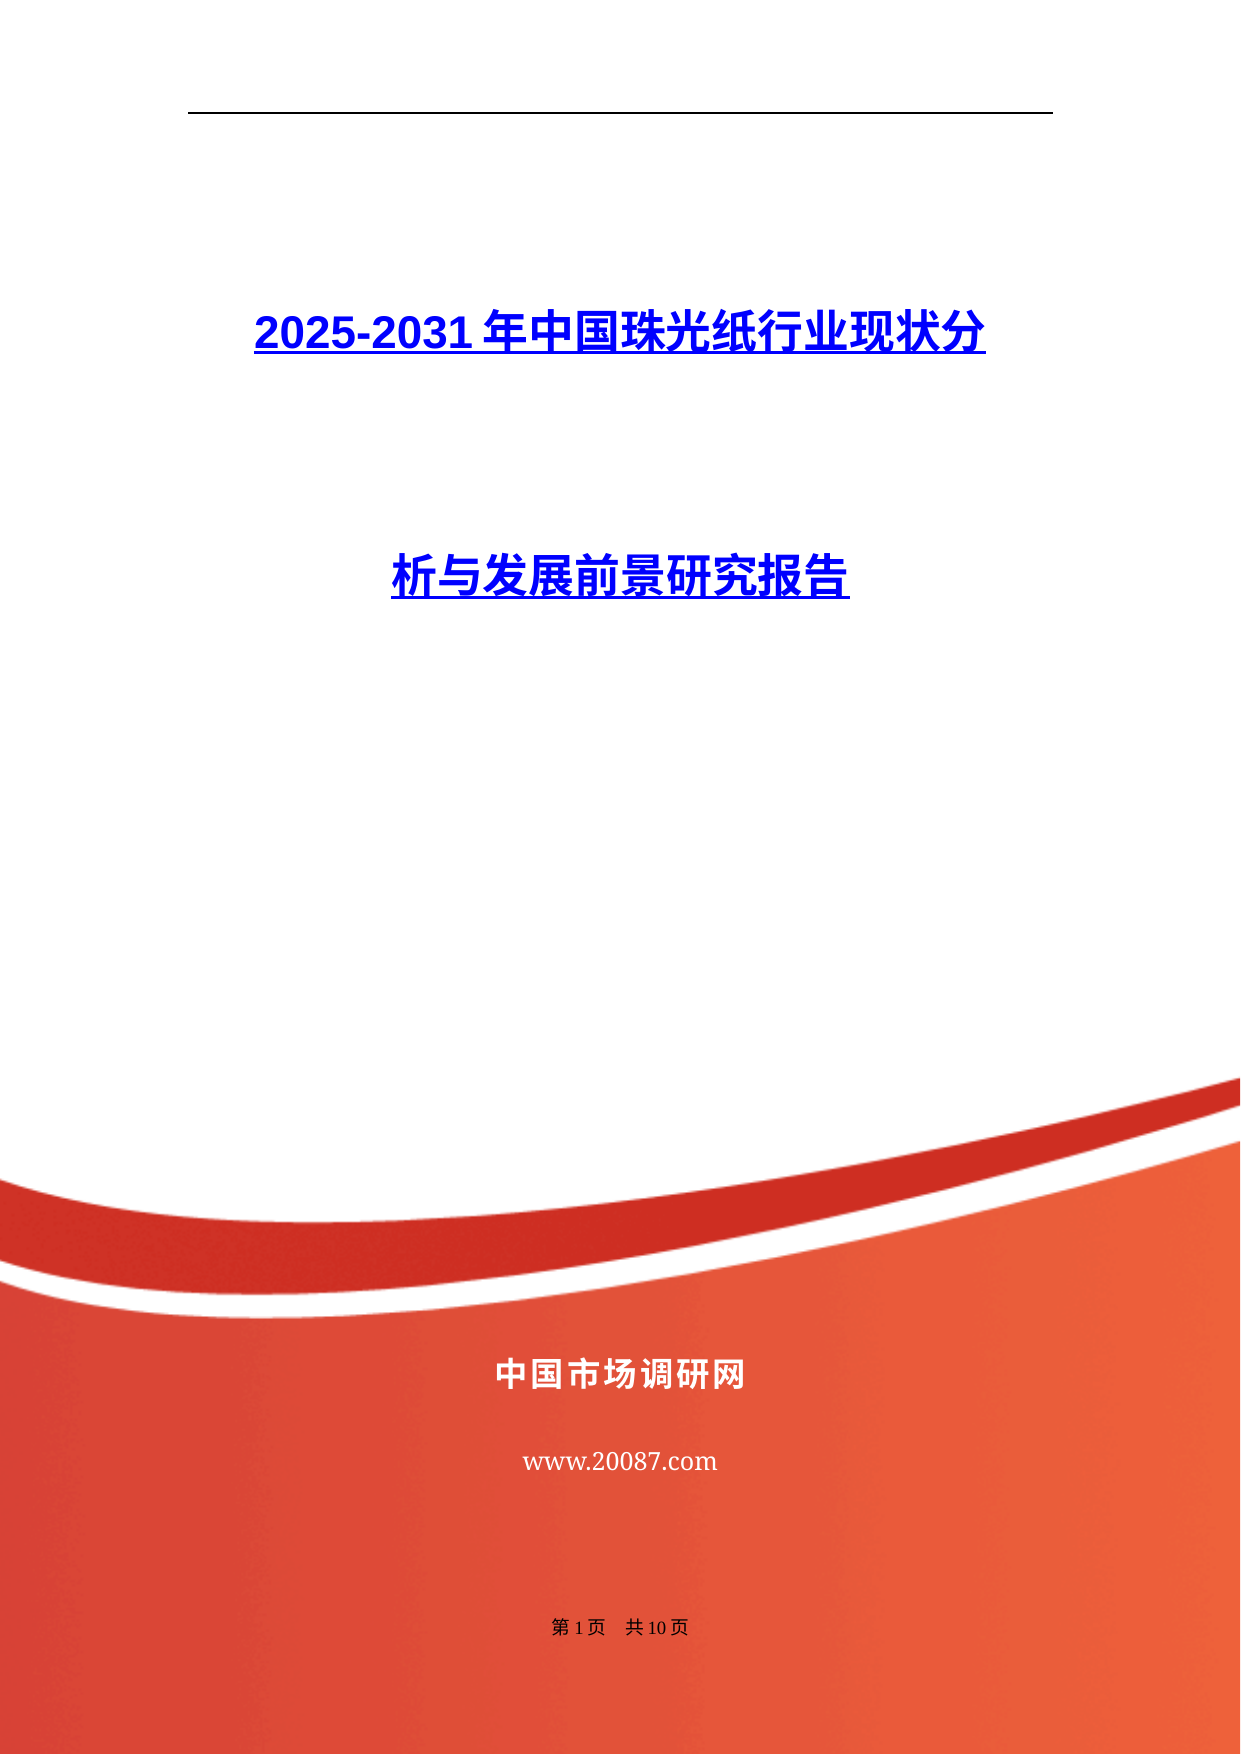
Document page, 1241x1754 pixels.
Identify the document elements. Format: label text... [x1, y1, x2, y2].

text www.20087.com [187, 1428, 1053, 1493]
table_header 2025-2031年中国珠光纸行业现状分析与发展前景研究报告 [188, 207, 1053, 773]
subtitle 中国市场调研网 [187, 1339, 1053, 1404]
picture [0, 1006, 1241, 1754]
